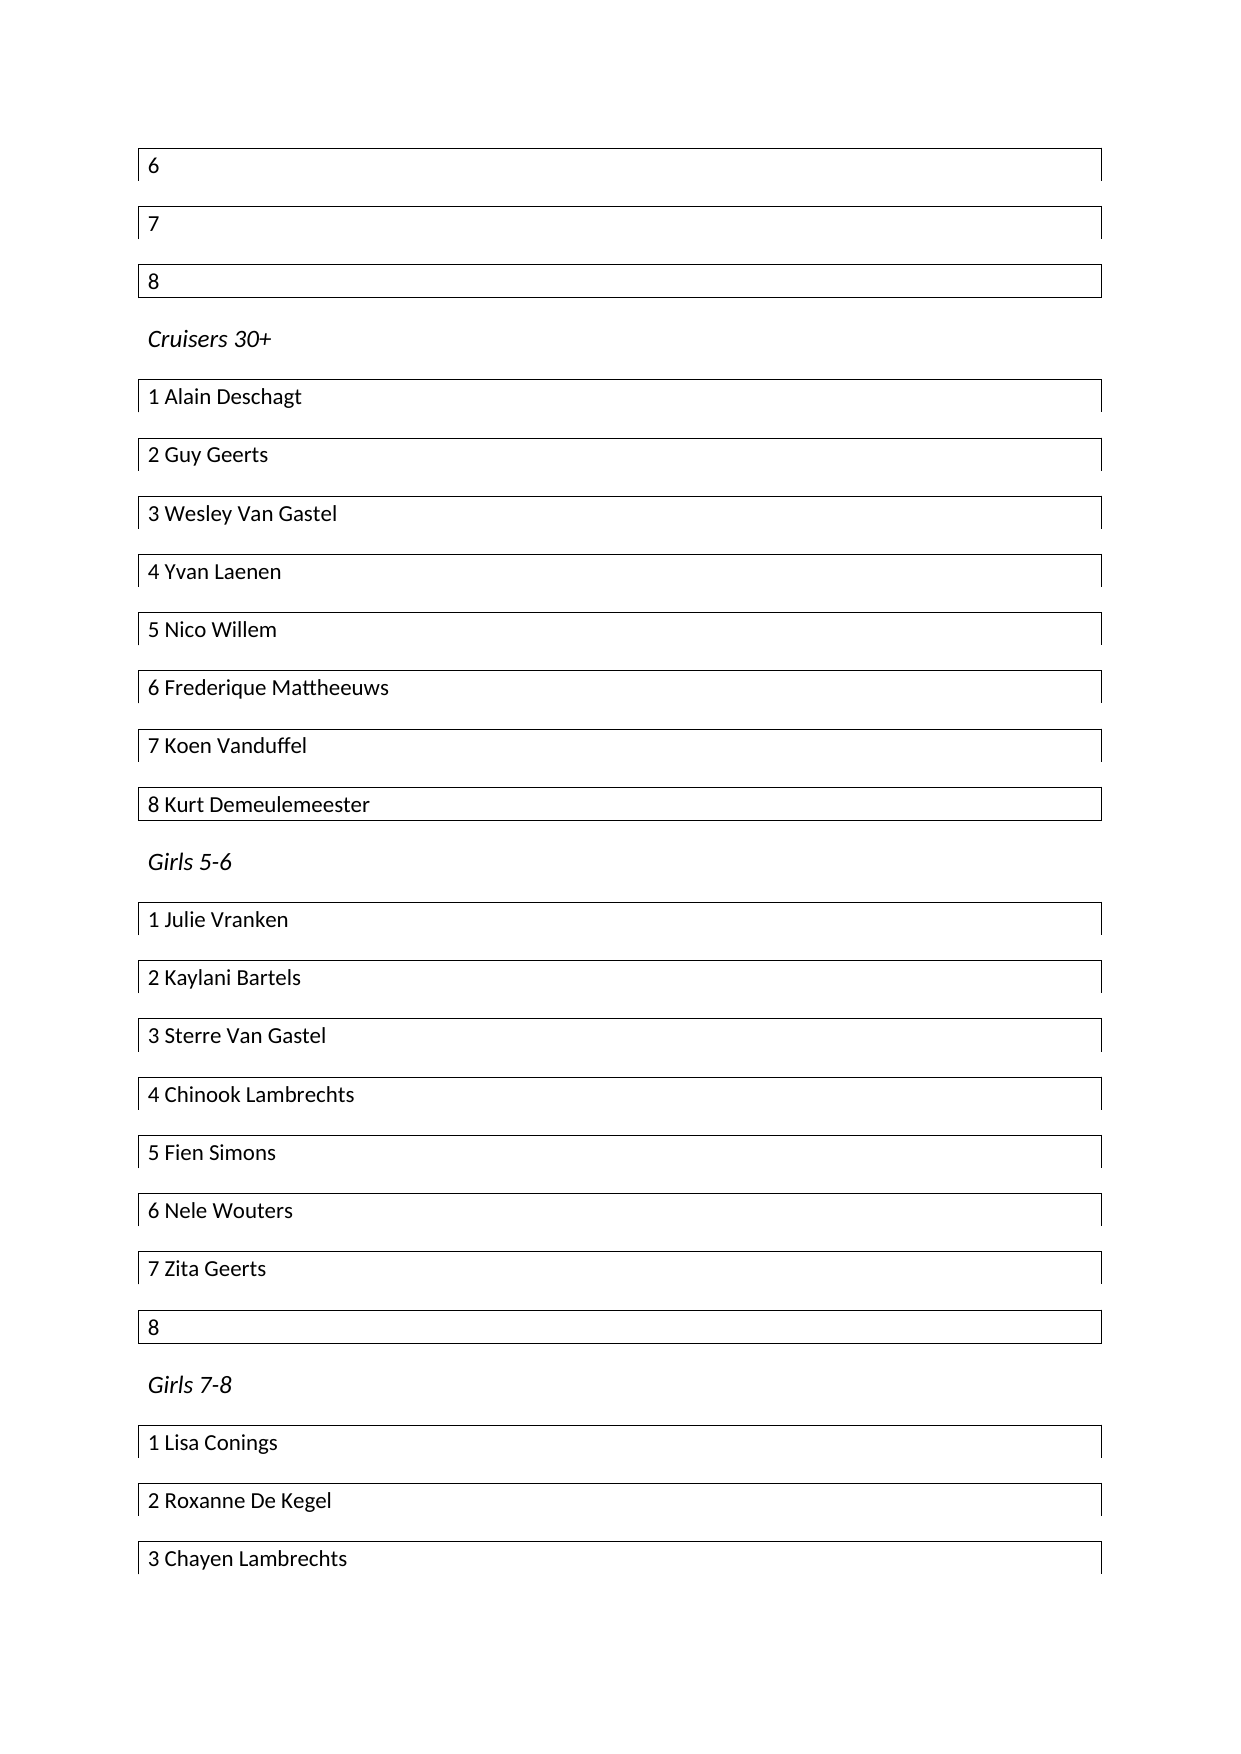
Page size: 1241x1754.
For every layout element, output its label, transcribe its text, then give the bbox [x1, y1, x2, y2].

text Girls 7-8 [148, 1369, 1093, 1399]
text Cruisers 30+ [148, 323, 1093, 354]
text 2 Guy Geerts [139, 439, 1101, 471]
text 2 Kaylani Bartels [139, 961, 1101, 993]
text 3 Sterre Van Gastel [139, 1019, 1101, 1052]
text 4 Chinook Lambrechts [139, 1078, 1101, 1110]
text 7 [139, 207, 1101, 239]
text 6 Nele Wouters [139, 1194, 1101, 1226]
text 8 [139, 265, 1101, 297]
text 4 Yvan Laenen [139, 555, 1101, 587]
text 7 Koen Vanduffel [139, 730, 1101, 762]
text 2 Roxanne De Kegel [139, 1484, 1101, 1516]
text 6 Frederique Mattheeuws [139, 671, 1101, 703]
text 5 Fien Simons [139, 1136, 1101, 1168]
text 1 Alain Deschagt [139, 380, 1101, 412]
text Girls 5-6 [148, 846, 1093, 877]
text 8 [139, 1311, 1101, 1343]
text 1 Lisa Conings [139, 1426, 1101, 1458]
text 6 [139, 149, 1101, 181]
text 3 Wesley Van Gastel [139, 497, 1101, 529]
text 1 Julie Vranken [139, 903, 1101, 935]
text 3 Chayen Lambrechts [139, 1542, 1101, 1574]
text 5 Nico Willem [139, 613, 1101, 645]
text 7 Zita Geerts [139, 1252, 1101, 1284]
text 8 Kurt Demeulemeester [139, 788, 1101, 820]
